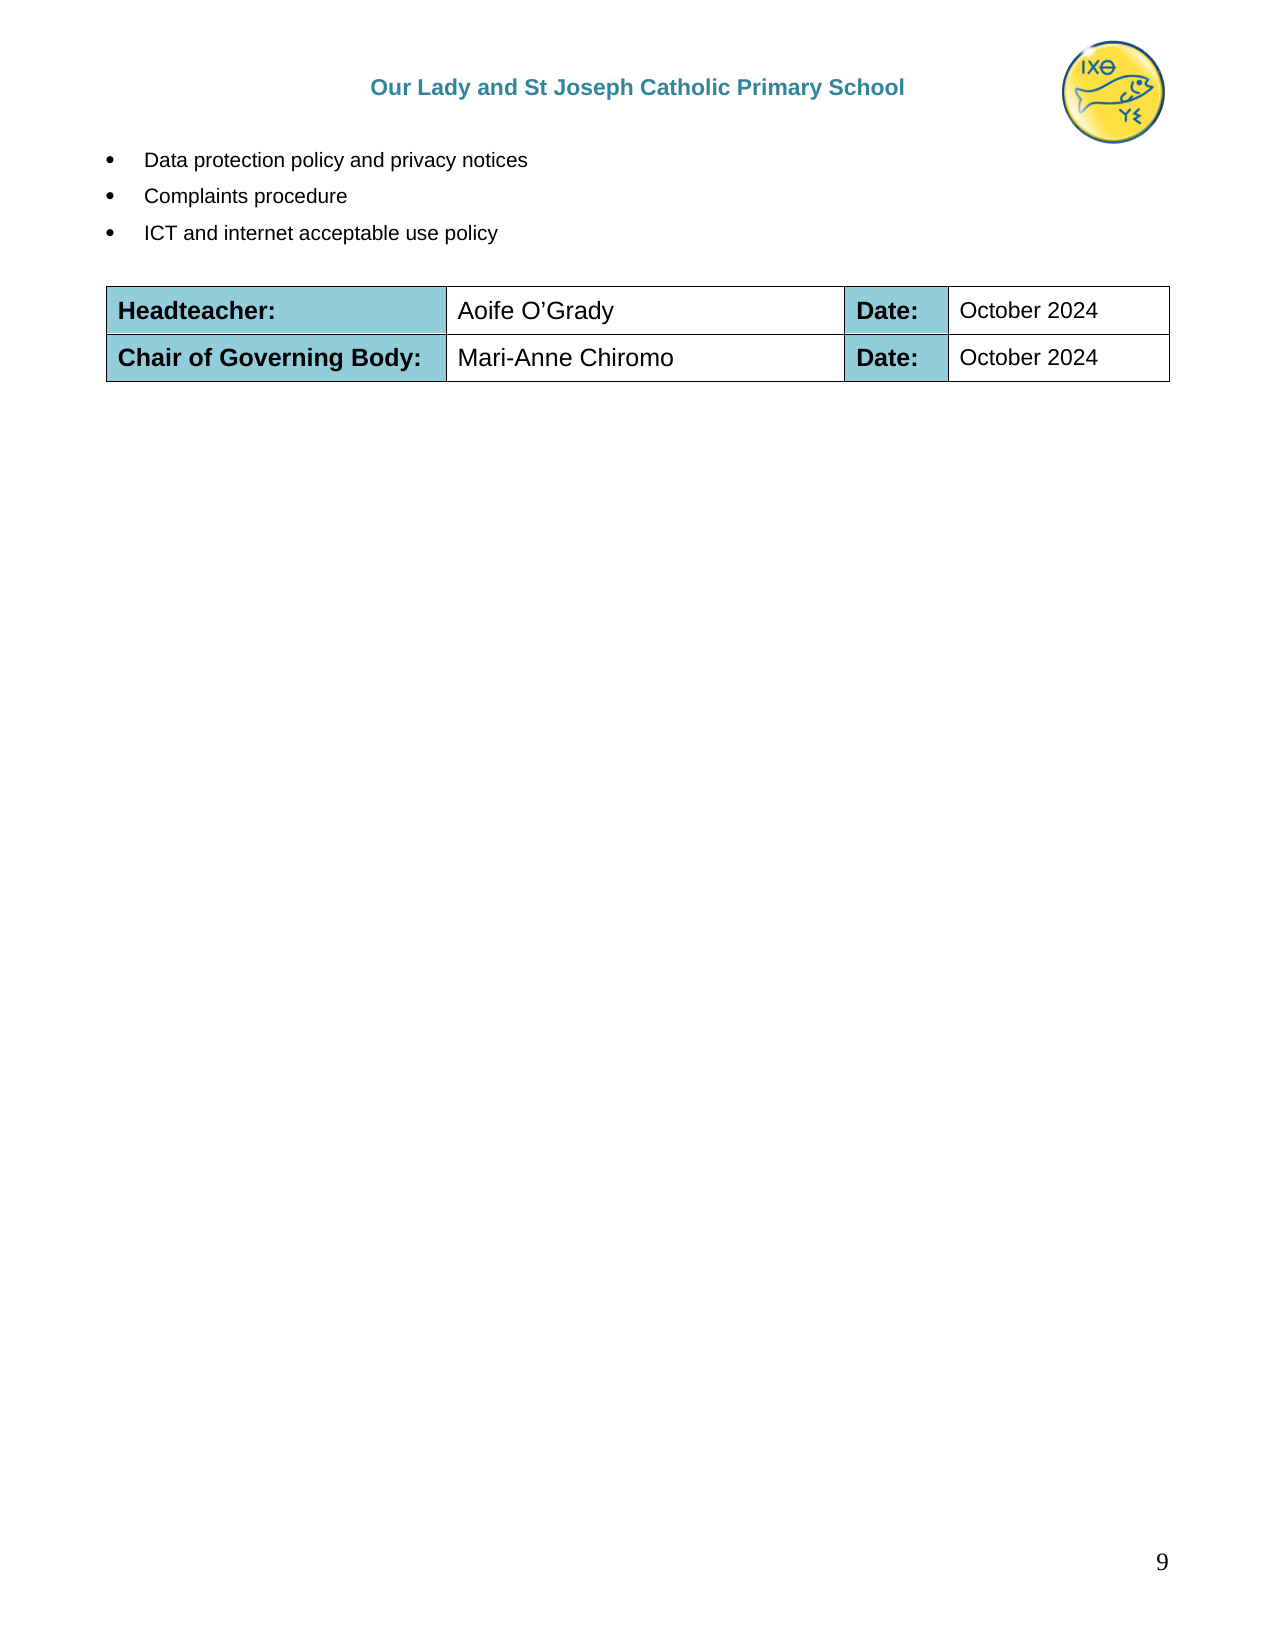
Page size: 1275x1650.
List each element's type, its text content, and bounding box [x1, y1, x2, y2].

table_header Date: [845, 287, 948, 333]
table_cell Mari-Anne Chiromo [447, 335, 844, 381]
table_header October 2024 [949, 287, 1169, 333]
table_cell Chair of Governing Body: [107, 335, 446, 381]
table_header Headteacher: [107, 287, 446, 333]
table_cell Date: [845, 335, 948, 381]
list Data protection policy and privacy notices [106, 148, 1169, 172]
list ICT and internet acceptable use policy [106, 221, 1169, 245]
list Complaints procedure [106, 184, 1169, 208]
table_header Aoife O’Grady [447, 287, 844, 333]
picture [1058, 38, 1168, 147]
table_cell October 2024 [949, 335, 1169, 381]
